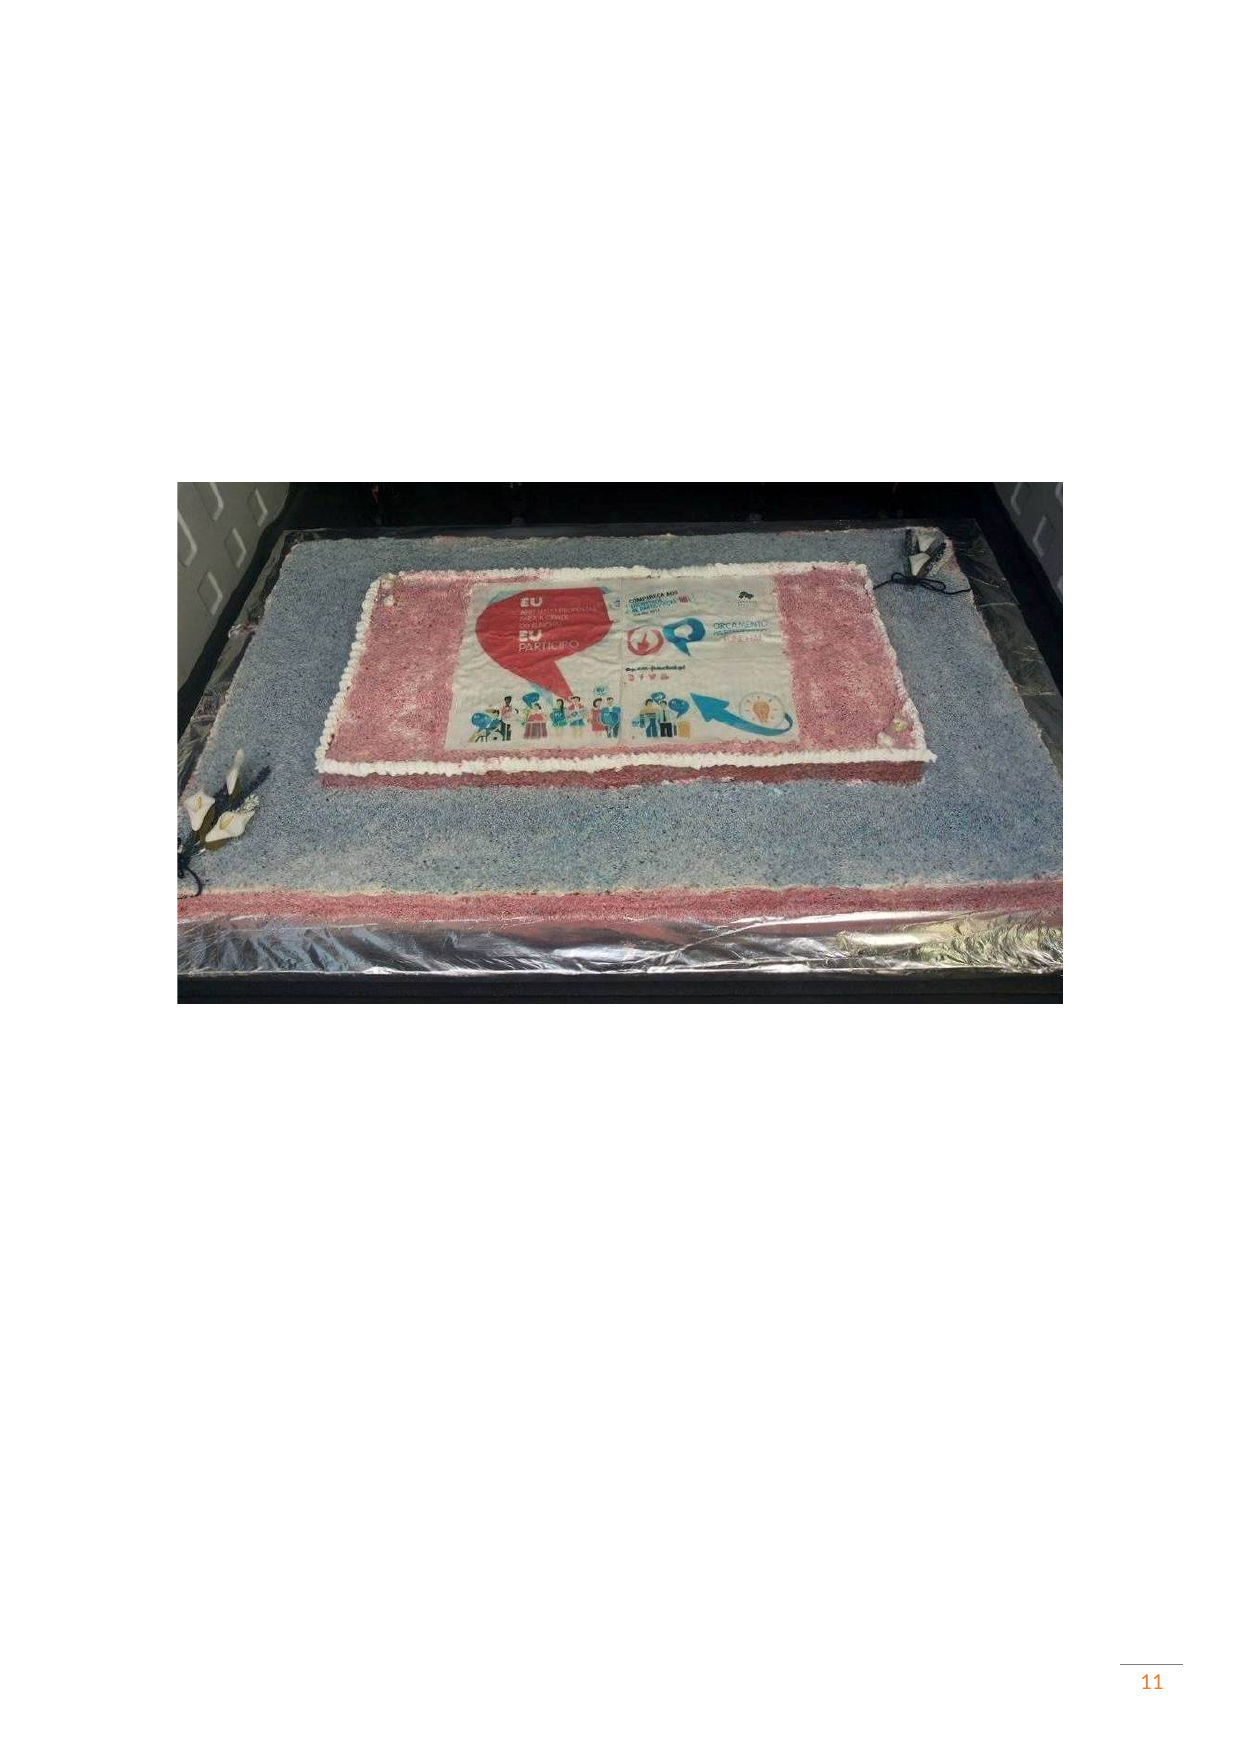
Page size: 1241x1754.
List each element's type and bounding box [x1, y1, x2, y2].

picture [177, 482, 1063, 1004]
